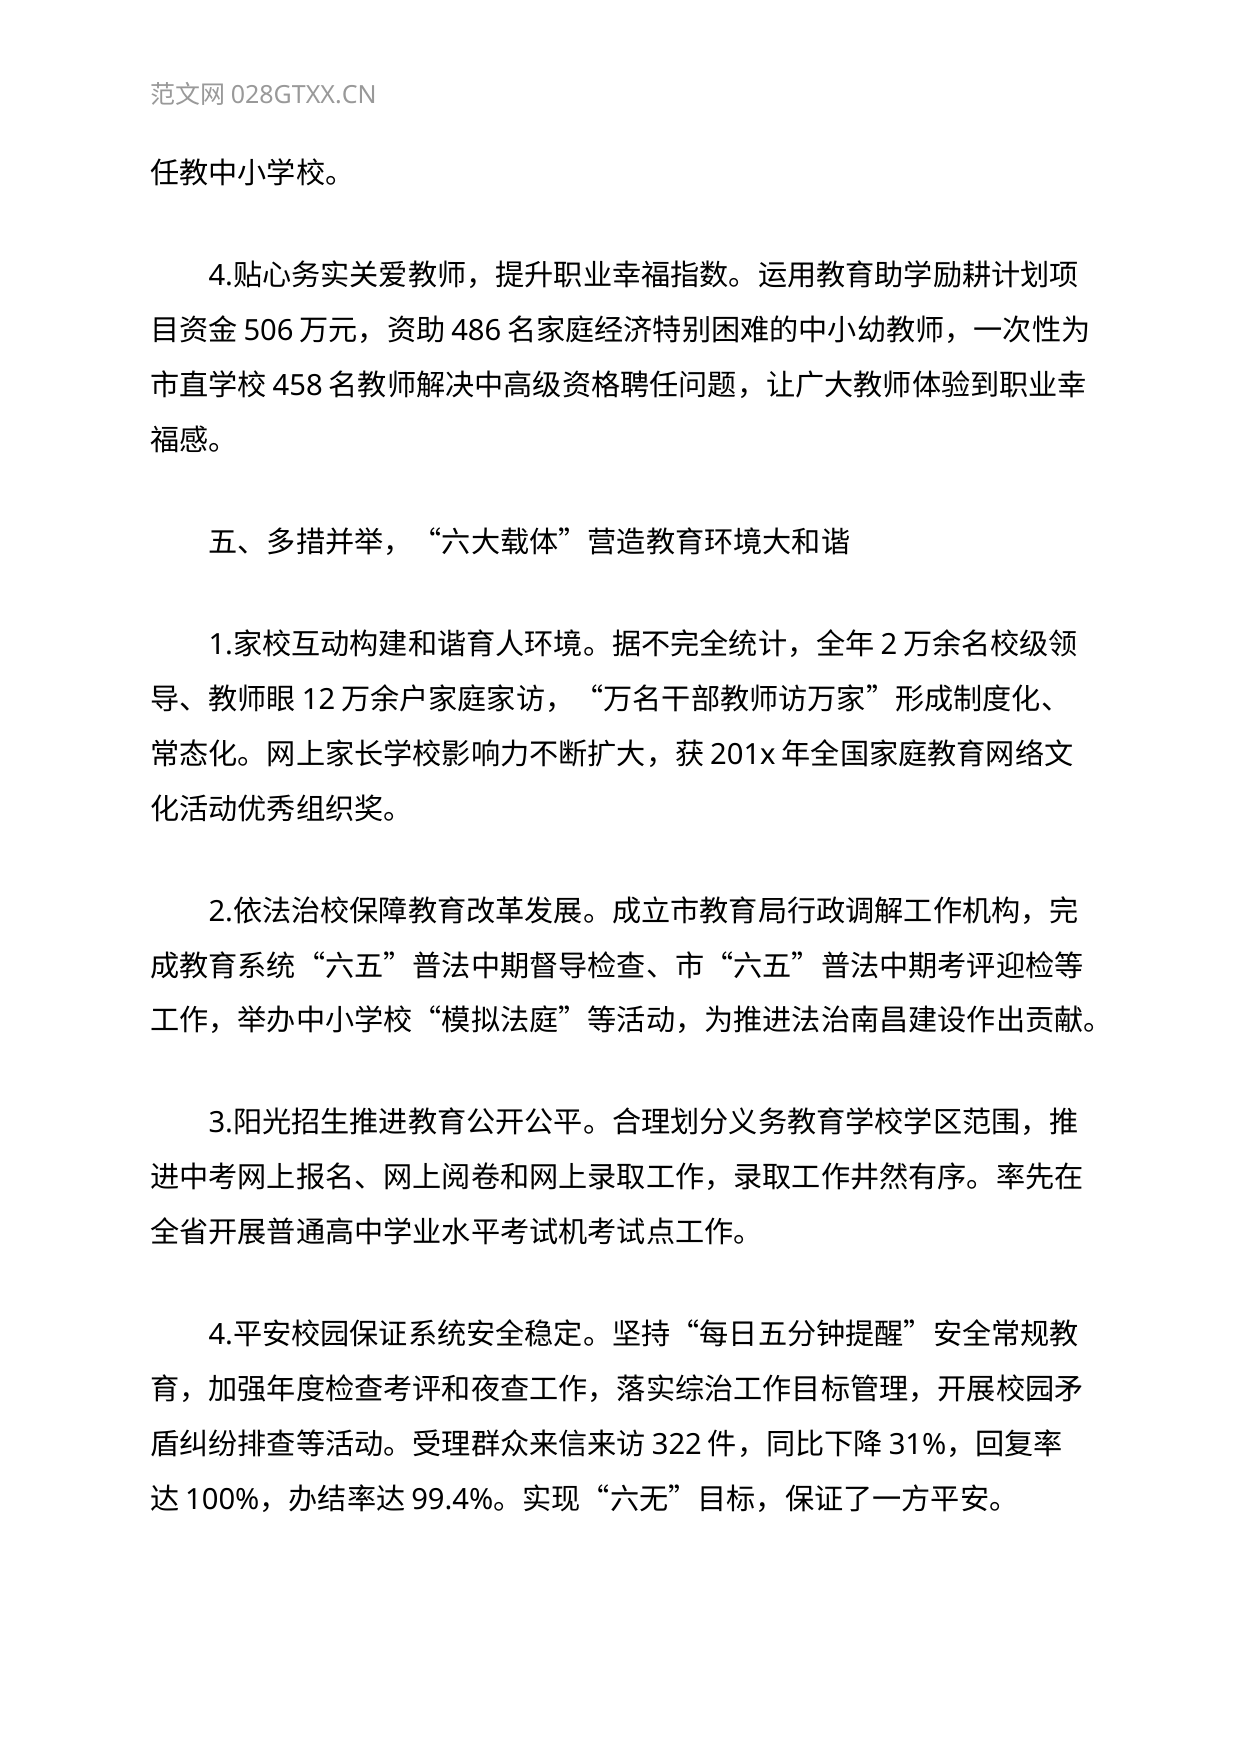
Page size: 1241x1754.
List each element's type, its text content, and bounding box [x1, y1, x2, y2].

text 4.贴心务实关爱教师，提升职业幸福指数。运用教育助学励耕计划项目资金506万元，资助486名家庭经济特别困难的中小幼教师，一次性为市直学校458名教师解决中高级资格聘任问题，让广大教师体验到职业幸福感。 [150, 252, 1090, 459]
text 2.依法治校保障教育改革发展。成立市教育局行政调解工作机构，完成教育系统“六五”普法中期督导检查、市“六五”普法中期考评迎检等工作，举办中小学校“模拟法庭”等活动，为推进法治南昌建设作出贡献。 [150, 887, 1090, 1039]
text 五、多措并举，“六大载体”营造教育环境大和谐 [150, 518, 1090, 561]
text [150, 150, 1090, 192]
text 1.家校互动构建和谐育人环境。据不完全统计，全年2万余名校级领导、教师眼12万余户家庭家访，“万名干部教师访万家”形成制度化、常态化。网上家长学校影响力不断扩大，获201x年全国家庭教育网络文化活动优秀组织奖。 [150, 620, 1090, 828]
text 4.平安校园保证系统安全稳定。坚持“每日五分钟提醒”安全常规教育，加强年度检查考评和夜查工作，落实综治工作目标管理，开展校园矛盾纠纷排查等活动。受理群众来信来访322件，同比下降31%，回复率达100%，办结率达99.4%。实现“六无”目标，保证了一方平安。 [150, 1310, 1090, 1518]
text 3.阳光招生推进教育公开公平。合理划分义务教育学校学区范围，推进中考网上报名、网上阅卷和网上录取工作，录取工作井然有序。率先在全省开展普通高中学业水平考试机考试点工作。 [150, 1099, 1090, 1251]
